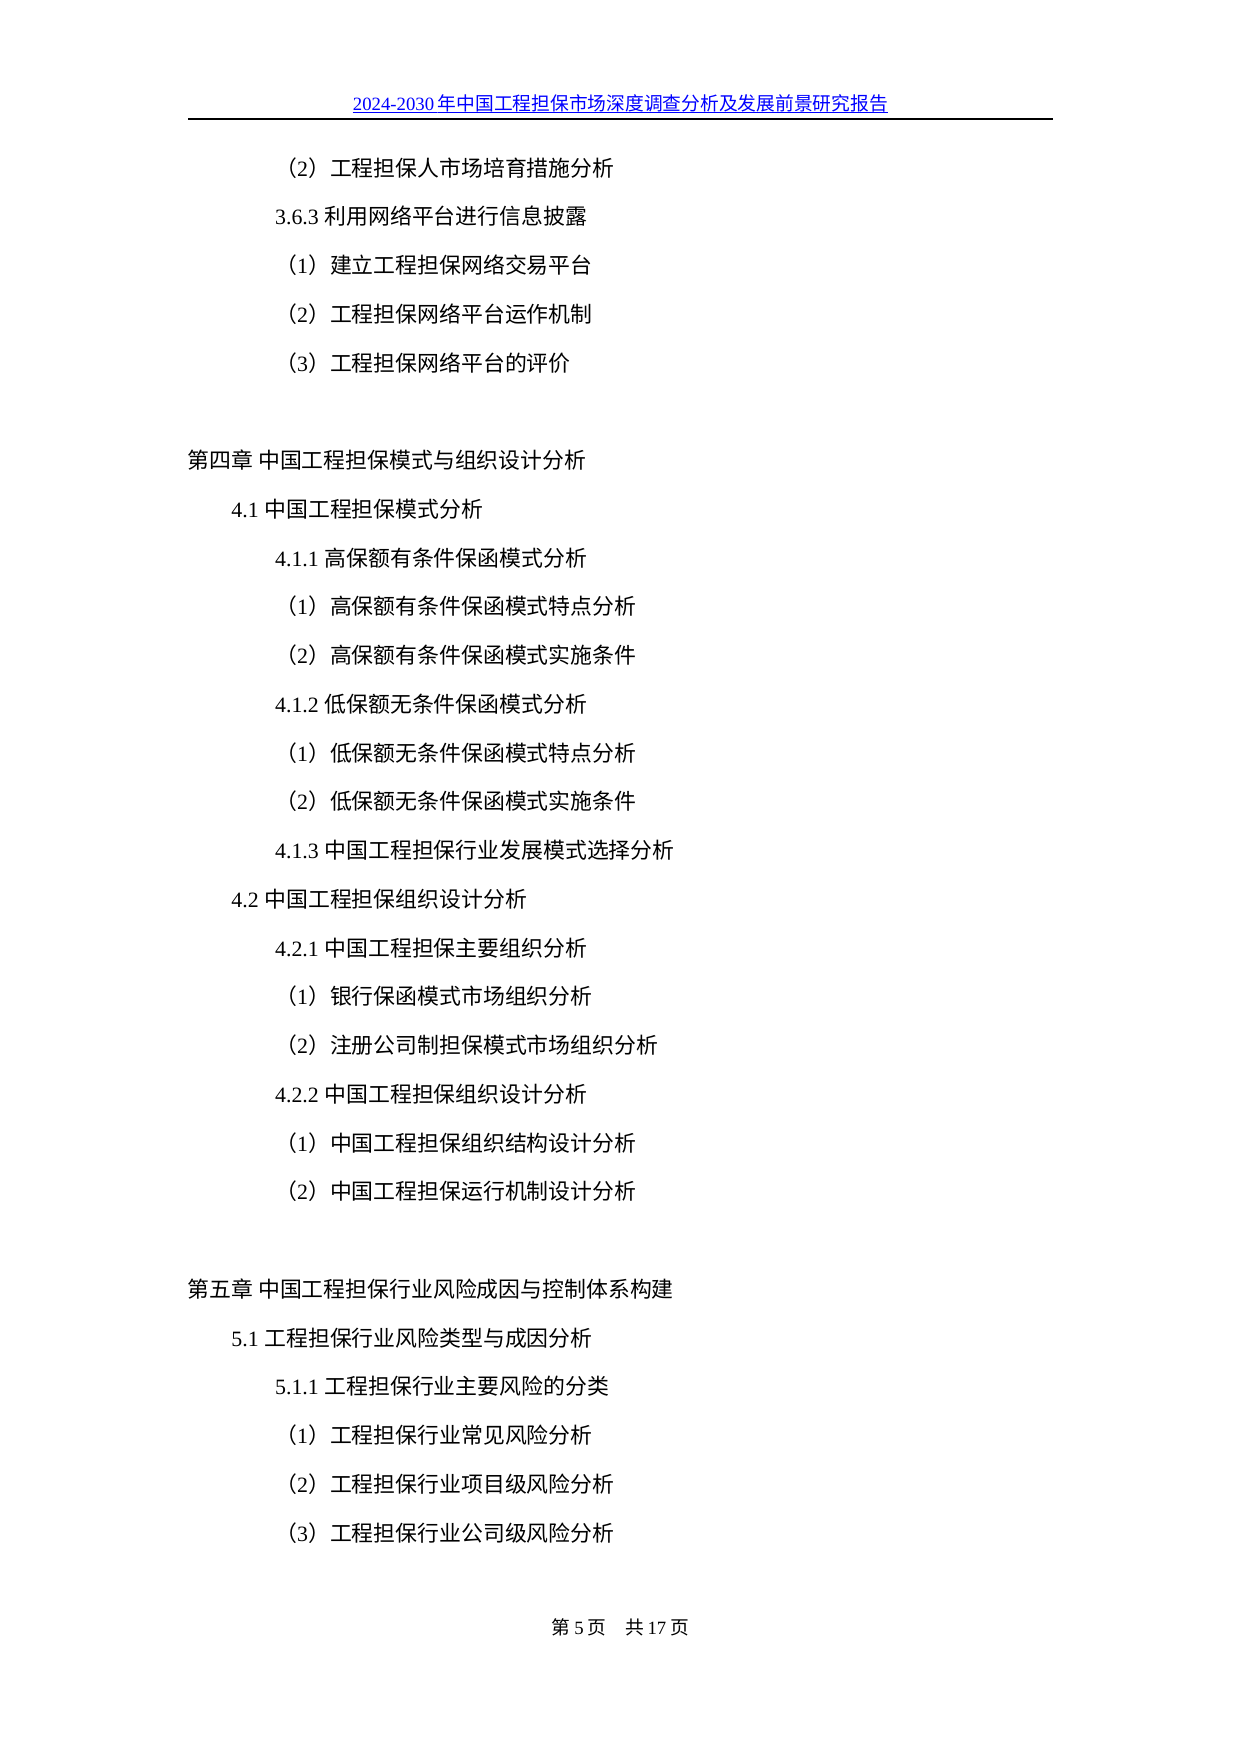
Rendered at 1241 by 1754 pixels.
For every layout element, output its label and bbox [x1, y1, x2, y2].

text [187, 150, 1053, 1548]
